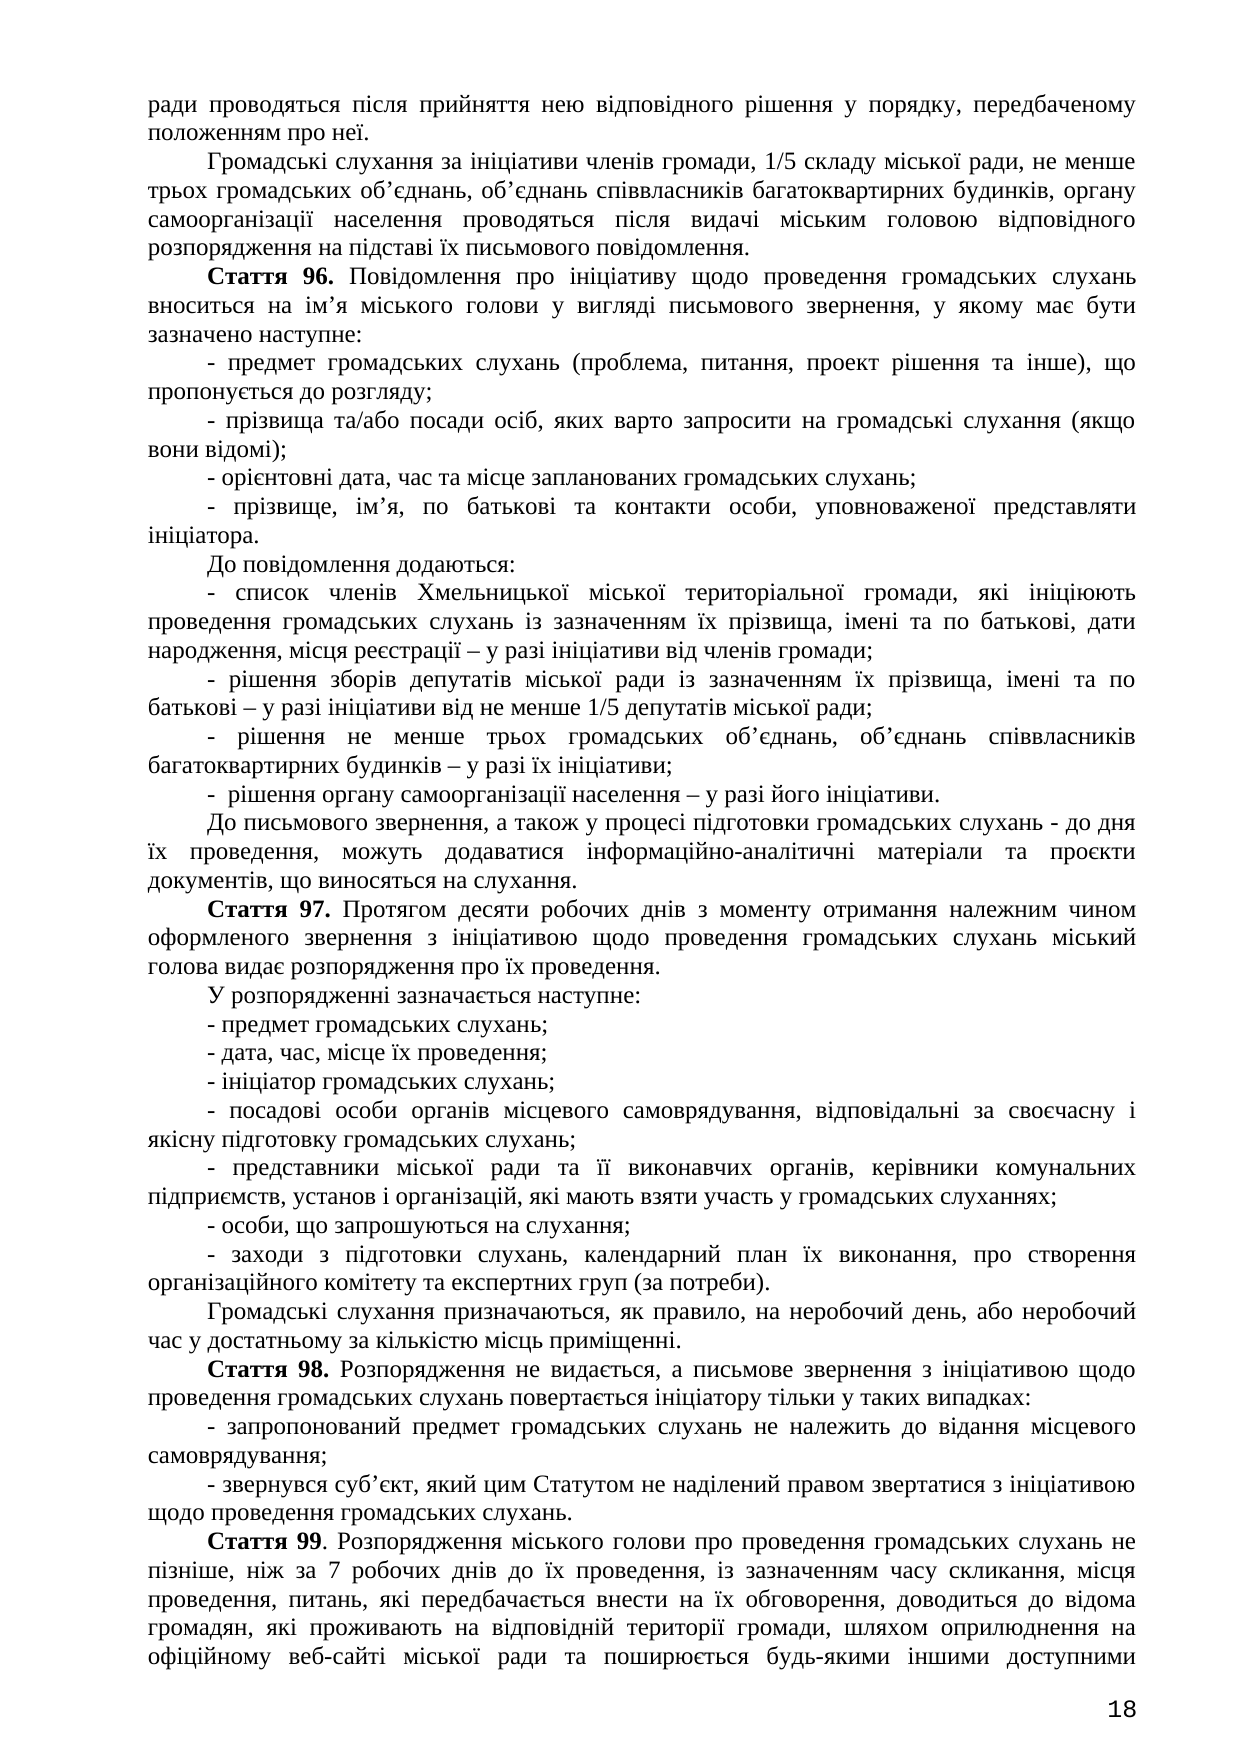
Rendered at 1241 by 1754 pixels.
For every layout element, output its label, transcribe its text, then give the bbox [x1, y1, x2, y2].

text До повідомлення додаються: [148, 549, 1137, 577]
text - предмет громадських слухань (проблема, питання, проект рішення та інше), що пропонується до розгляду; [148, 347, 1137, 405]
text - список членів Хмельницької міської територіальної громади, які ініціюють проведення громадських слухань із зазначенням їх прізвища, імені та по батькові, дати народження, місця реєстрації – у разі ініціативи від членів громади; [148, 577, 1137, 664]
text Стаття 96. Повідомлення про ініціативу щодо проведення громадських слухань вноситься на ім’я міського голови у вигляді письмового звернення, у якому має бути зазначено наступне: [148, 261, 1137, 347]
text - заходи з підготовки слухань, календарний план їх виконання, про створення організаційного комітету та експертних груп (за потреби). [148, 1239, 1137, 1296]
text - прізвища та/або посади осіб, яких варто запросити на громадські слухання (якщо вони відомі); [148, 405, 1137, 462]
text - рішення зборів депутатів міської ради із зазначенням їх прізвища, імені та по батькові – у разі ініціативи від не менше 1/5 депутатів міської ради; [148, 664, 1137, 721]
text - ініціатор громадських слухань; [148, 1066, 1137, 1095]
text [148, 1526, 1137, 1670]
text - запропонований предмет громадських слухань не належить до відання місцевого самоврядування; [148, 1411, 1137, 1469]
text Громадські слухання призначаються, як правило, на неробочий день, або неробочий час у достатньому за кількістю місць приміщенні. [148, 1296, 1137, 1354]
text Громадські слухання за ініціативи членів громади, 1/5 складу міської ради, не менше трьох громадських об’єднань, об’єднань співвласників багатоквартирних будинків, органу самоорганізації населення проводяться після видачі міським головою відповідного розпорядження на підставі їх письмового повідомлення. [148, 146, 1137, 261]
text - предмет громадських слухань; [148, 1009, 1137, 1037]
text - рішення не менше трьох громадських об’єднань, об’єднань співвласників багатоквартирних будинків – у разі їх ініціативи; [148, 721, 1137, 779]
text До письмового звернення, а також у процесі підготовки громадських слухань - до дня їх проведення, можуть додаватися інформаційно-аналітичні матеріали та проєкти документів, що виносяться на слухання. [148, 807, 1137, 894]
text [148, 89, 1137, 146]
text Стаття 98. Розпорядження не видається, а письмове звернення з ініціативою щодо проведення громадських слухань повертається ініціатору тільки у таких випадках: [148, 1354, 1137, 1411]
text У розпорядженні зазначається наступне: [148, 980, 1137, 1009]
text - представники міської ради та її виконавчих органів, керівники комунальних підприємств, установ і організацій, які мають взяти участь у громадських слуханнях; [148, 1152, 1137, 1210]
text - особи, що запрошуються на слухання; [148, 1210, 1137, 1239]
title Стаття 97. Протягом десяти робочих днів з моменту отримання належним чином оформленого звернення з ініціативою щодо проведення громадських слухань міський голова видає розпорядження про їх проведення. [148, 894, 1137, 980]
text - орієнтовні дата, час та місце запланованих громадських слухань; [148, 462, 1137, 491]
text - дата, час, місце їх проведення; [148, 1037, 1137, 1066]
text - посадові особи органів місцевого самоврядування, відповідальні за своєчасну і якісну підготовку громадських слухань; [148, 1095, 1137, 1152]
text - прізвище, ім’я, по батькові та контакти особи, уповноваженої представляти ініціатора. [148, 491, 1137, 549]
text - звернувся суб’єкт, який цим Статутом не наділений правом звертатися з ініціативою щодо проведення громадських слухань. [148, 1469, 1137, 1526]
text - рішення органу самоорганізації населення – у разі його ініціативи. [148, 779, 1137, 807]
